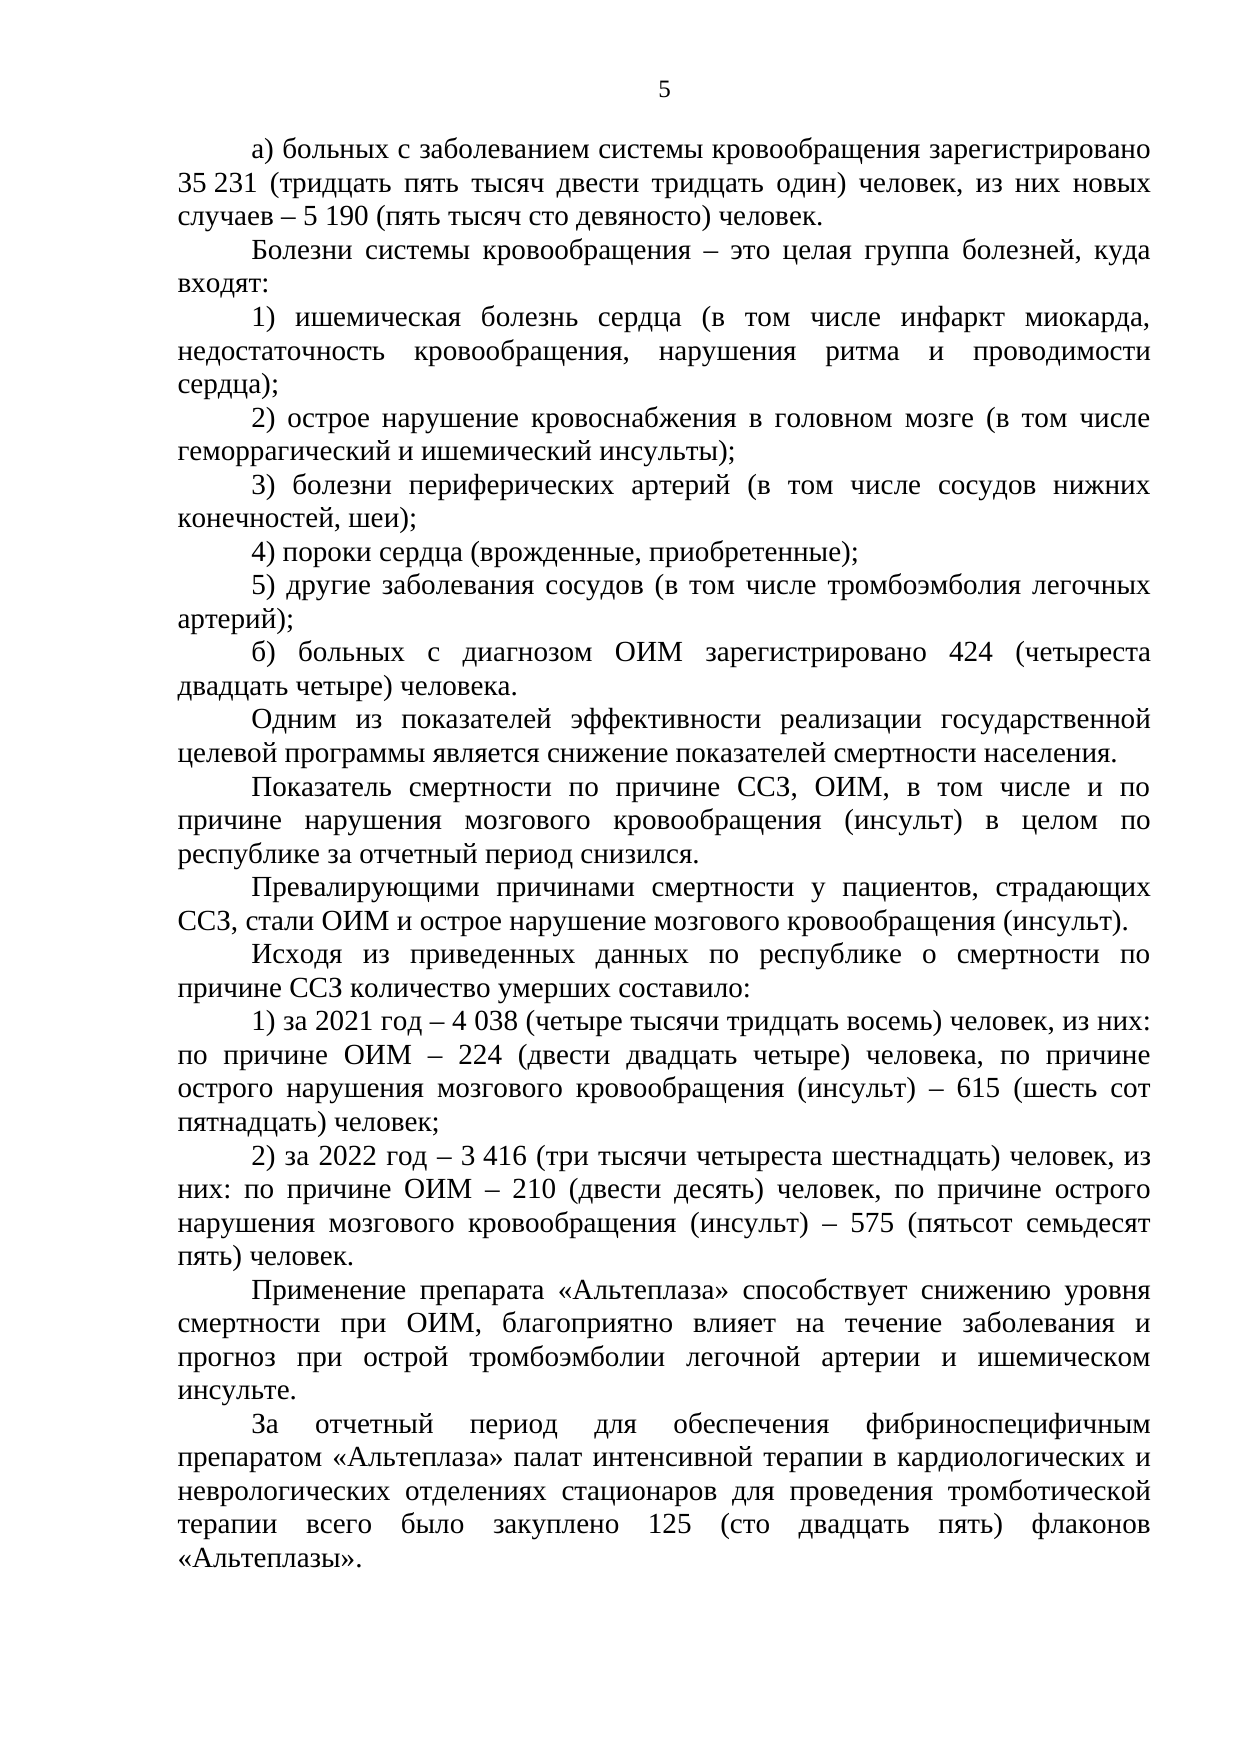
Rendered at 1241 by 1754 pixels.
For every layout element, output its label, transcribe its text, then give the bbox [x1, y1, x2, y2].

text 1) за 2021 год – 4 038 (четыре тысячи тридцать восемь) человек, из них: по причине ОИМ – 224 (двести двадцать четыре) человека, по причине острого нарушения мозгового кровообращения (инсульт) – 615 (шесть сот пятнадцать) человек; [177, 1003, 1152, 1138]
text б) больных с диагнозом ОИМ зарегистрировано 424 (четыреста двадцать четыре) человека. [177, 634, 1152, 702]
text 2) за 2022 год – 3 416 (три тысячи четыреста шестнадцать) человек, из них: по причине ОИМ – 210 (двести десять) человек, по причине острого нарушения мозгового кровообращения (инсульт) – 575 (пятьсот семьдесят пять) человек. [177, 1138, 1152, 1272]
text Применение препарата «Альтеплаза» способствует снижению уровня смертности при ОИМ, благоприятно влияет на течение заболевания и прогноз при острой тромбоэмболии легочной артерии и ишемическом инсульте. [177, 1272, 1152, 1406]
text 3) болезни периферических артерий (в том числе сосудов нижних конечностей, шеи); [177, 467, 1152, 534]
text 5) другие заболевания сосудов (в том числе тромбоэмболия легочных артерий); [177, 567, 1152, 634]
text Исходя из приведенных данных по республике о смертности по причине ССЗ количество умерших составило: [177, 936, 1152, 1003]
text 4) пороки сердца (врожденные, приобретенные); [177, 534, 1152, 567]
text Превалирующими причинами смертности у пациентов, страдающих ССЗ, стали ОИМ и острое нарушение мозгового кровообращения (инсульт). [177, 869, 1152, 936]
text а) больных с заболеванием системы кровообращения зарегистрировано 35 231 (тридцать пять тысяч двести тридцать один) человек, из них новых случаев – 5 190 (пять тысяч сто девяносто) человек. [177, 131, 1152, 232]
text Болезни системы кровообращения – это целая группа болезней, куда входят: [177, 232, 1152, 299]
text 1) ишемическая болезнь сердца (в том числе инфаркт миокарда, недостаточность кровообращения, нарушения ритма и проводимости сердца); [177, 299, 1152, 400]
text За отчетный период для обеспечения фибриноспецифичным препаратом «Альтеплаза» палат интенсивной терапии в кардиологических и неврологических отделениях стационаров для проведения тромботической терапии всего было закуплено 125 (сто двадцать пять) флаконов «Альтеплазы». [177, 1406, 1152, 1574]
text 2) острое нарушение кровоснабжения в головном мозге (в том числе геморрагический и ишемический инсульты); [177, 400, 1152, 467]
text Одним из показателей эффективности реализации государственной целевой программы является снижение показателей смертности населения. [177, 702, 1152, 769]
text Показатель смертности по причине ССЗ, ОИМ, в том числе и по причине нарушения мозгового кровообращения (инсульт) в целом по республике за отчетный период снизился. [177, 769, 1152, 869]
